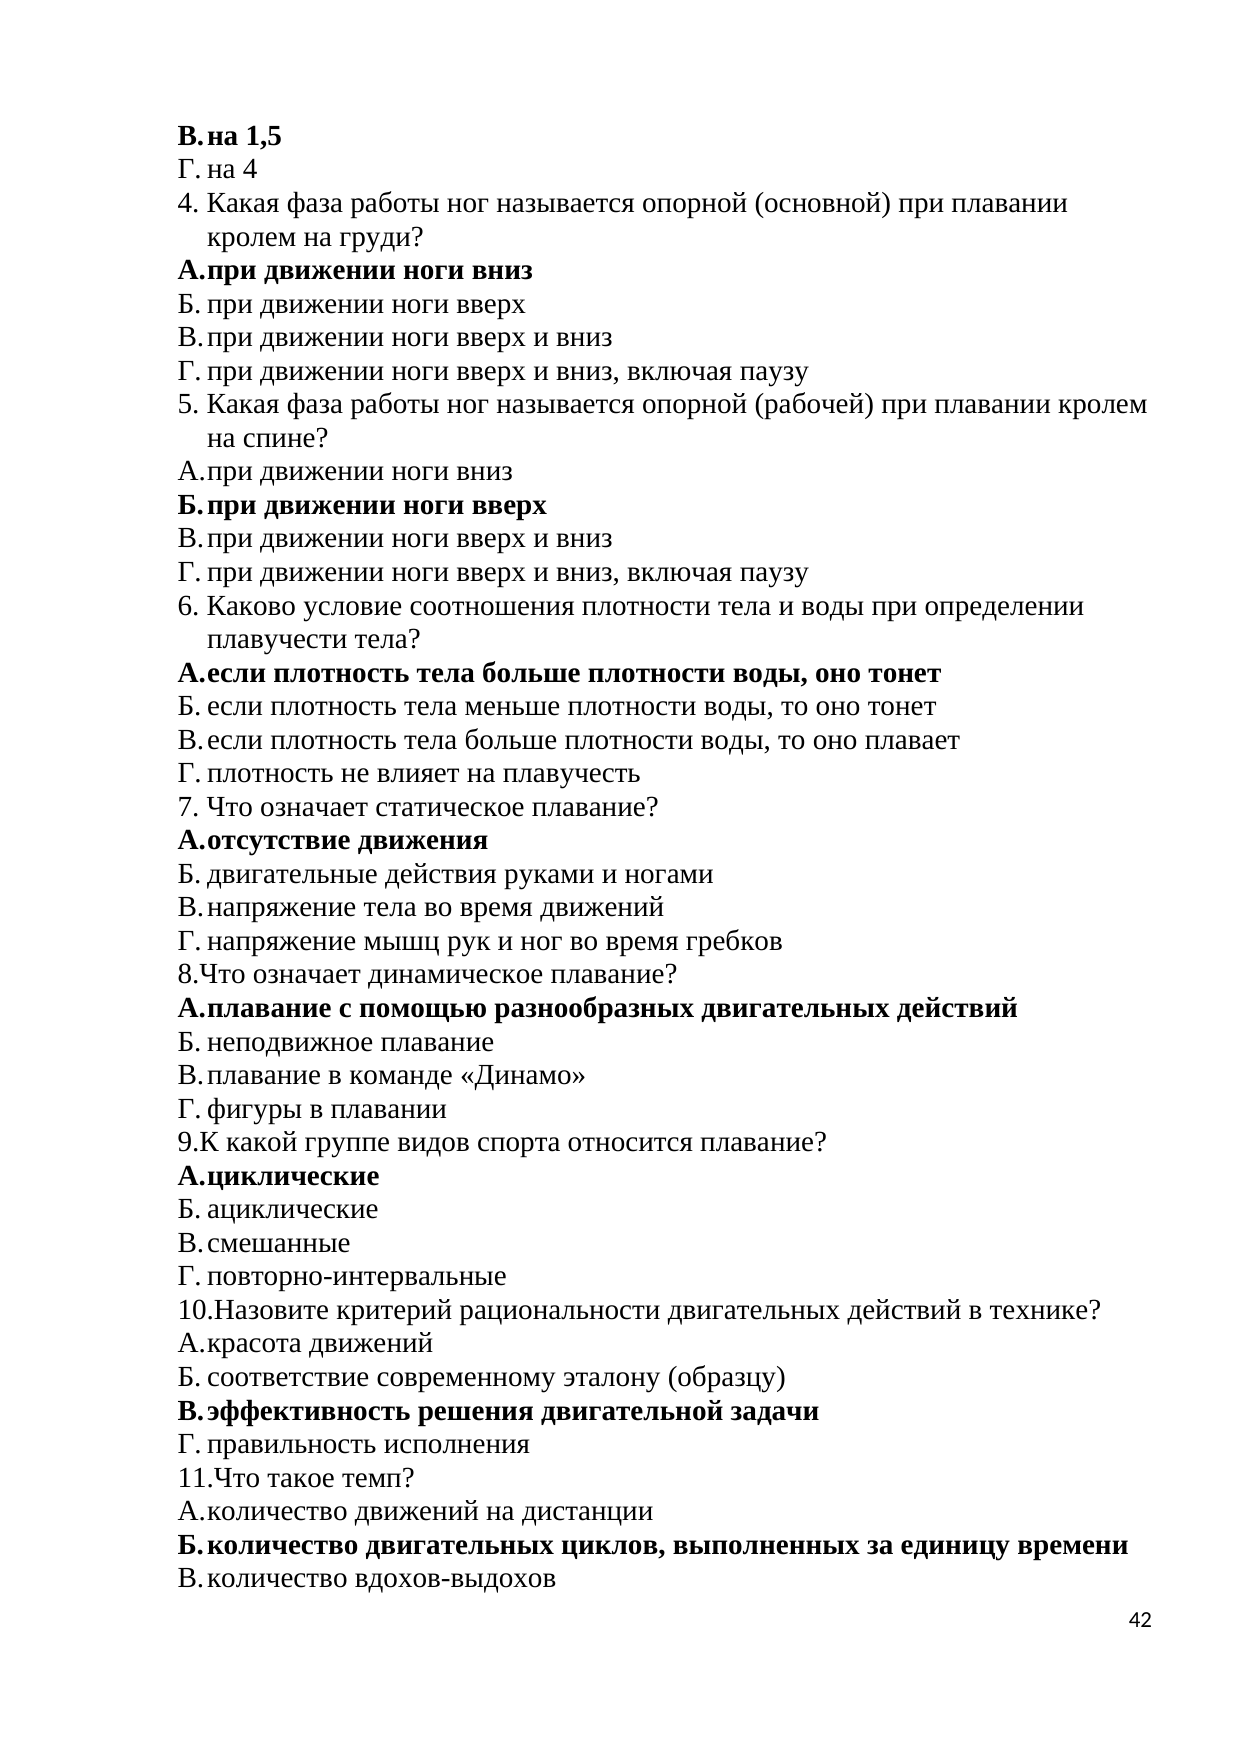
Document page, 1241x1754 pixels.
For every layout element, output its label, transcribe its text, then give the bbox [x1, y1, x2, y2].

list смешанные [177, 1225, 1152, 1258]
list при движении ноги вниз [177, 252, 1152, 286]
list плавание с помощью разнообразных двигательных действий [177, 990, 1152, 1024]
list плотность не влияет на плавучесть [177, 755, 1152, 789]
list напряжение тела во время движений [177, 889, 1152, 923]
list если плотность тела больше плотности воды, оно тонет [177, 655, 1152, 688]
text 4. Какая фаза работы ног называется опорной (основной) при плавании кролем на груди? [177, 185, 1152, 252]
list ациклические [177, 1191, 1152, 1225]
list плавание в команде «Динамо» [177, 1057, 1152, 1091]
list количество двигательных циклов, выполненных за единицу времени [177, 1527, 1152, 1560]
list при движении ноги вверх и вниз, включая паузу [177, 353, 1152, 386]
list если плотность тела больше плотности воды, то оно плавает [177, 722, 1152, 755]
list количество вдохов-выдохов [177, 1560, 1152, 1594]
list на 4 [177, 152, 1152, 185]
list неподвижное плавание [177, 1024, 1152, 1057]
text 9.К какой группе видов спорта относится плавание? [177, 1124, 1152, 1158]
list правильность исполнения [177, 1426, 1152, 1460]
list отсутствие движения [177, 822, 1152, 856]
list при движении ноги вверх [177, 286, 1152, 319]
list если плотность тела меньше плотности воды, то оно тонет [177, 688, 1152, 722]
text 7. Что означает статическое плавание? [177, 789, 1152, 822]
list циклические [177, 1158, 1152, 1191]
text 10.Назовите критерий рациональности двигательных действий в технике? [177, 1292, 1152, 1326]
list повторно-интервальные [177, 1258, 1152, 1292]
list количество движений на дистанции [177, 1493, 1152, 1527]
text 5. Какая фаза работы ног называется опорной (рабочей) при плавании кролем на спине? [177, 386, 1152, 453]
text 11.Что такое темп? [177, 1460, 1152, 1493]
list на 1,5 [177, 118, 1152, 152]
list при движении ноги вверх и вниз [177, 521, 1152, 554]
list фигуры в плавании [177, 1091, 1152, 1124]
list при движении ноги вверх и вниз [177, 319, 1152, 353]
list двигательные действия руками и ногами [177, 856, 1152, 889]
list при движении ноги вниз [177, 453, 1152, 487]
list при движении ноги вверх [177, 487, 1152, 521]
list при движении ноги вверх и вниз, включая паузу [177, 554, 1152, 588]
text 8.Что означает динамическое плавание? [177, 957, 1152, 990]
list эффективность решения двигательной задачи [177, 1393, 1152, 1426]
list напряжение мышц рук и ног во время гребков [177, 923, 1152, 957]
list красота движений [177, 1326, 1152, 1359]
list соответствие современному эталону (образцу) [177, 1359, 1152, 1393]
text 6. Каково условие соотношения плотности тела и воды при определении плавучести тела? [177, 588, 1152, 655]
